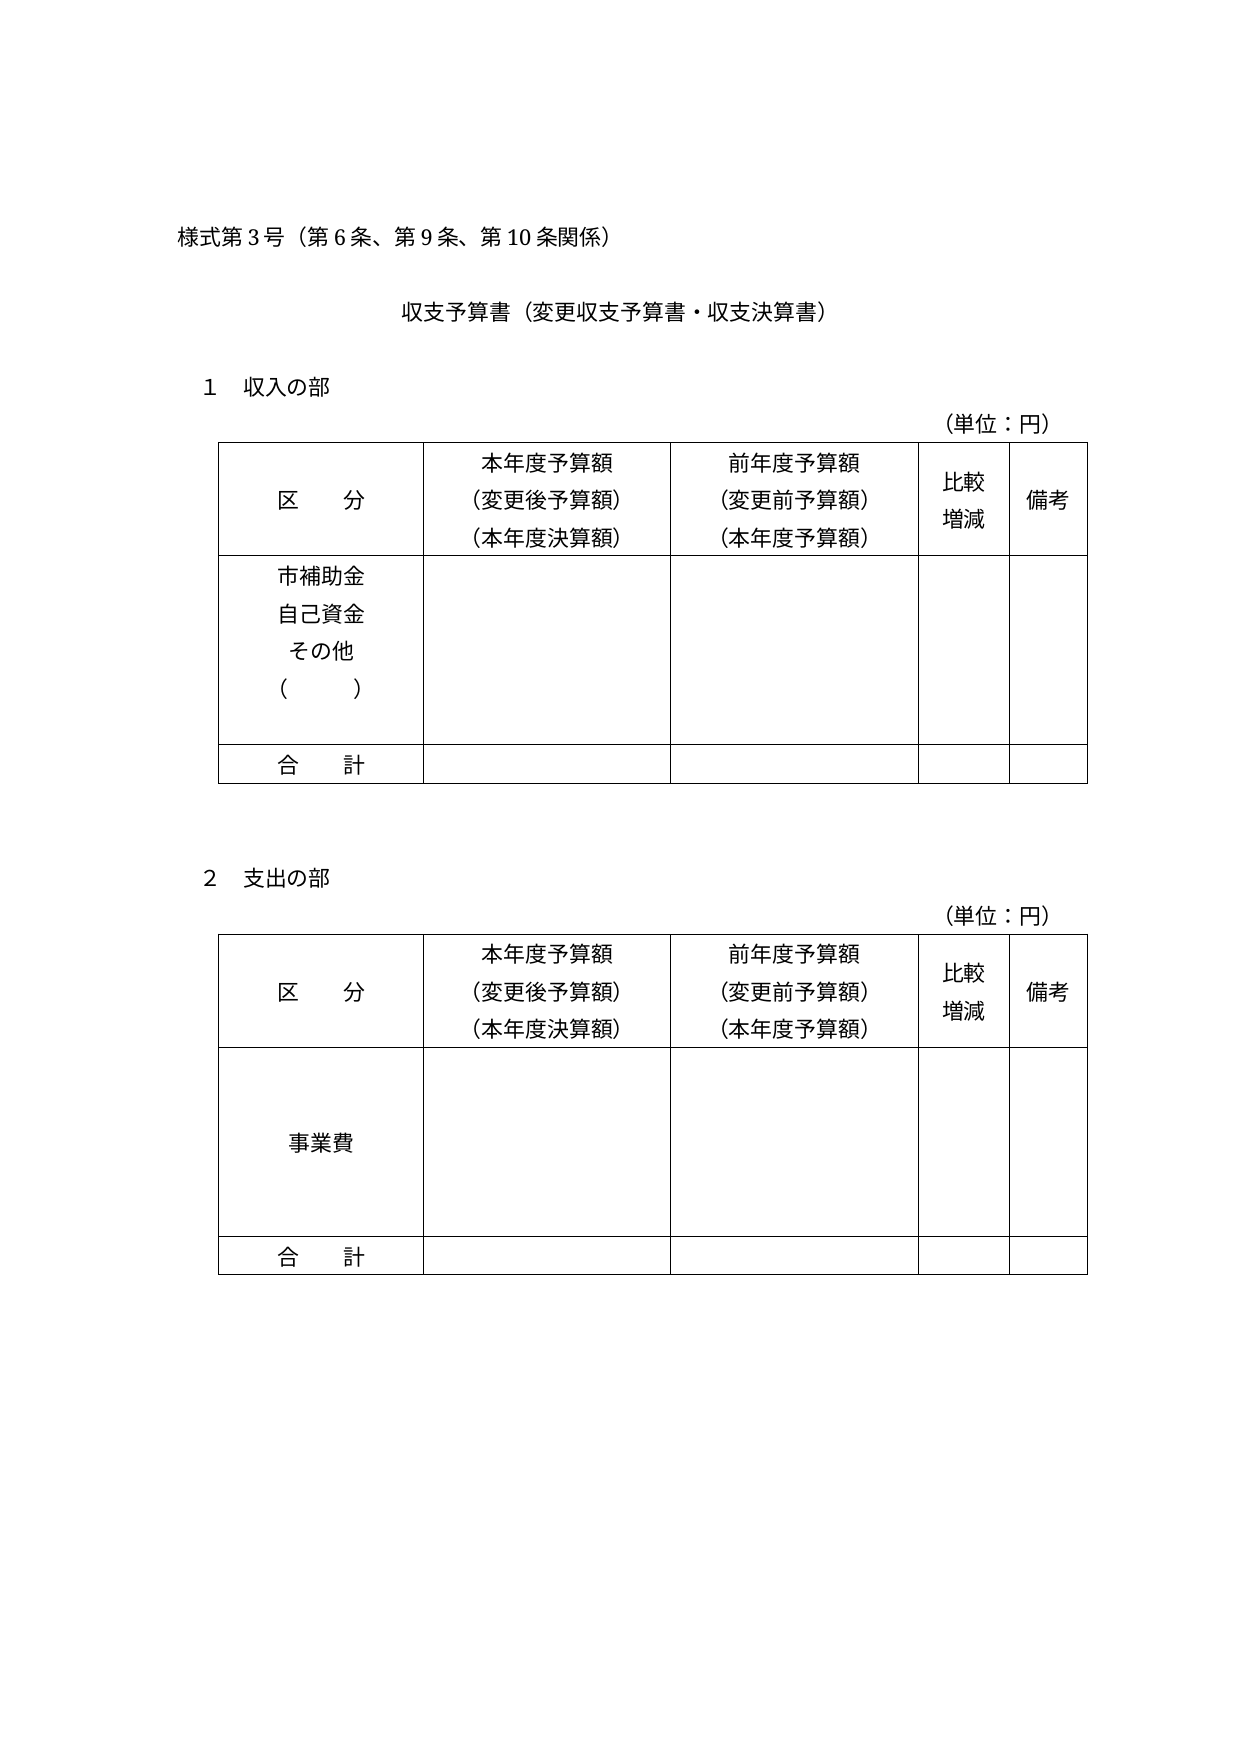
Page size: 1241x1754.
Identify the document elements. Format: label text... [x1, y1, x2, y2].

table_cell 合 計 [219, 745, 423, 782]
text １ 収入の部 [177, 367, 1063, 404]
table_cell [919, 1048, 1009, 1236]
table_cell [671, 1048, 918, 1236]
text （単位：円） [177, 404, 1063, 442]
table_header 本年度予算額 （変更後予算額） （本年度決算額） [424, 443, 670, 555]
table_header 前年度予算額 （変更前予算額） （本年度予算額） [671, 443, 918, 555]
table_cell [919, 1237, 1009, 1274]
table_cell [919, 745, 1009, 782]
table_cell [424, 556, 670, 744]
table_cell [671, 745, 918, 782]
table_cell 合 計 [219, 1237, 423, 1274]
table_header 本年度予算額 （変更後予算額） （本年度決算額） [424, 935, 670, 1047]
text 様式第3号（第6条、第9条、第10条関係） [177, 217, 1063, 254]
table_header 比較 増減 [919, 443, 1009, 555]
table_cell [1010, 1237, 1087, 1274]
text 収支予算書（変更収支予算書・収支決算書） [177, 292, 1063, 329]
table_header 前年度予算額 （変更前予算額） （本年度予算額） [671, 935, 918, 1047]
table_header 備考 [1010, 443, 1087, 555]
table_cell 事業費 [219, 1048, 423, 1236]
table_cell [1010, 556, 1087, 744]
text ２ 支出の部 [177, 858, 1063, 896]
table_header 備考 [1010, 935, 1087, 1047]
table_header 区 分 [219, 935, 423, 1047]
table_cell [424, 1048, 670, 1236]
table_header 比較 増減 [919, 935, 1009, 1047]
table_cell [671, 556, 918, 744]
table_cell 市補助金 自己資金 その他 （ ） [219, 556, 423, 744]
text （単位：円） [177, 896, 1063, 933]
table_cell [424, 1237, 670, 1274]
table_cell [424, 745, 670, 782]
table_cell [1010, 745, 1087, 782]
table_cell [919, 556, 1009, 744]
table_cell [671, 1237, 918, 1274]
table_header 区 分 [219, 443, 423, 555]
table_cell [1010, 1048, 1087, 1236]
